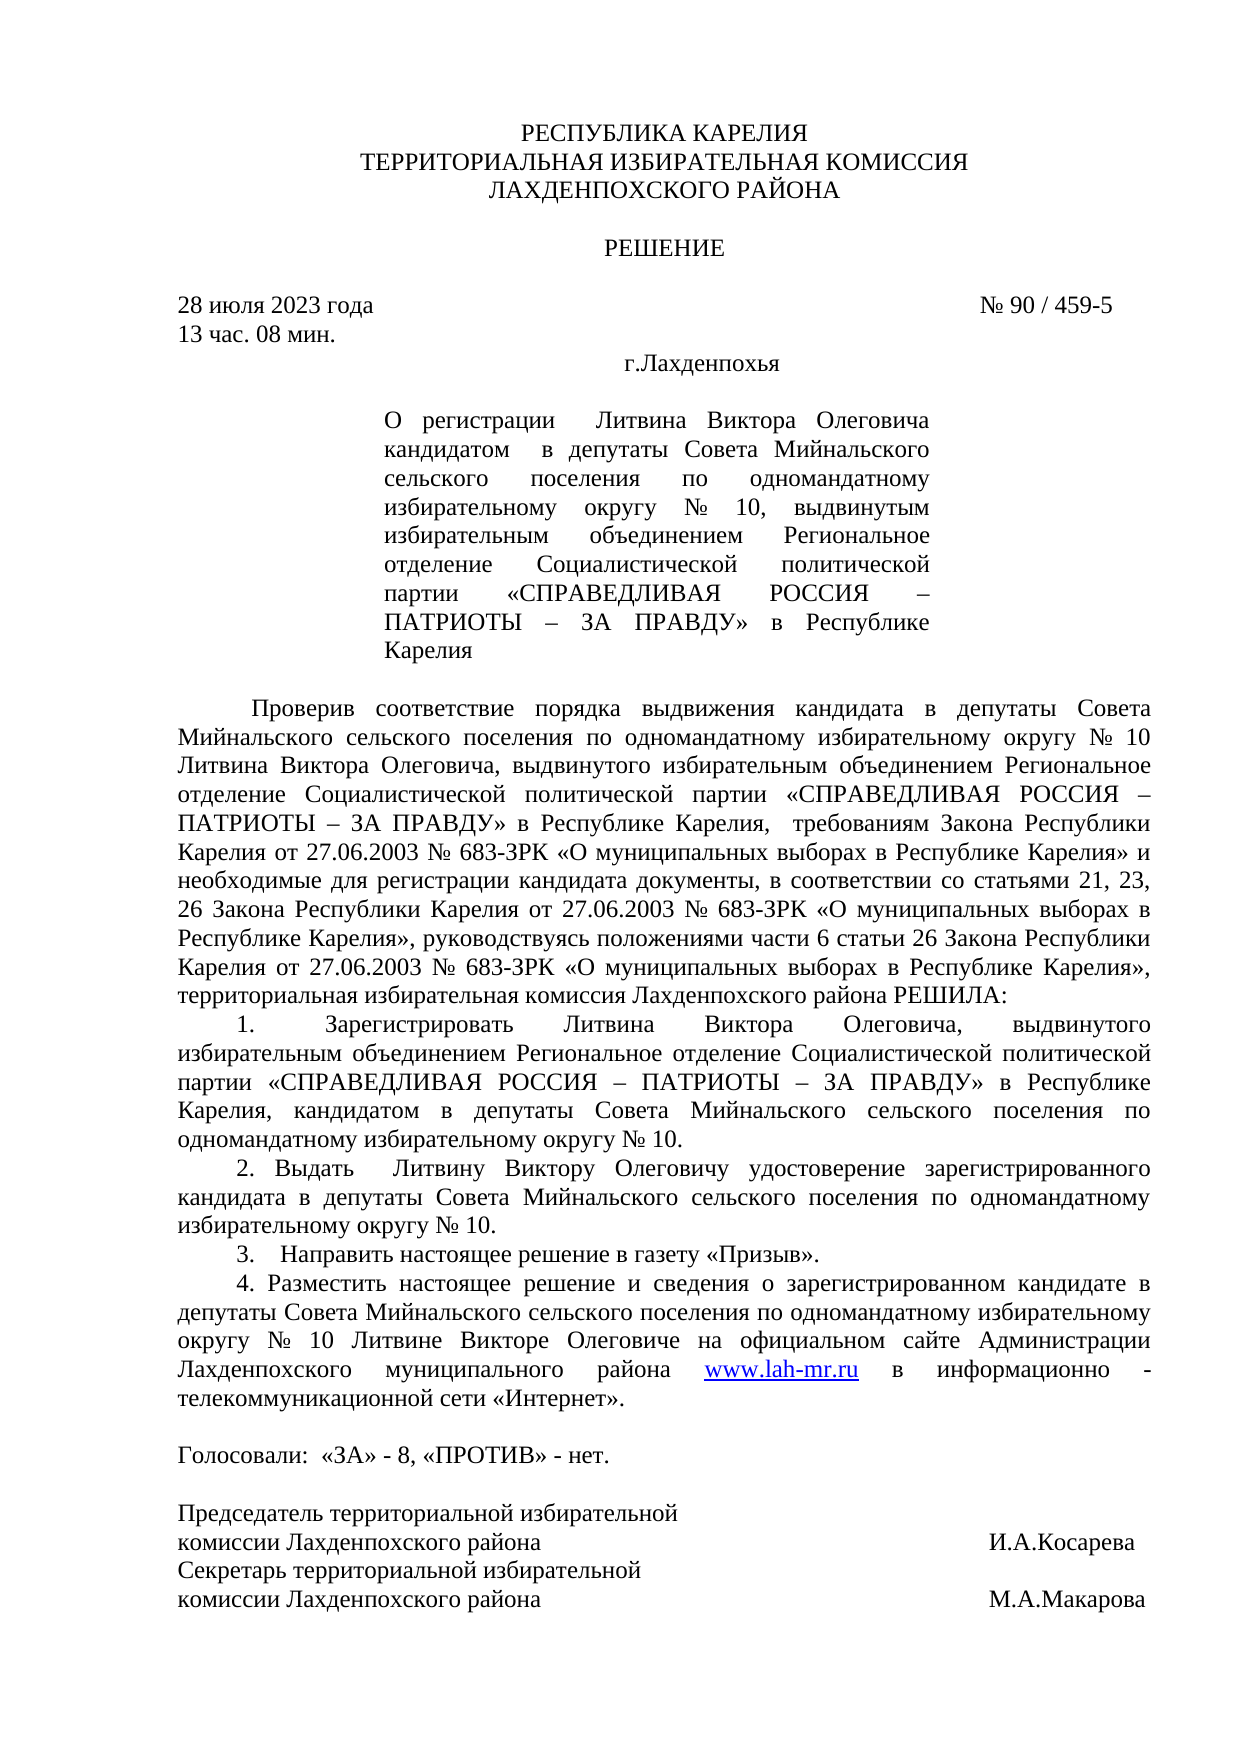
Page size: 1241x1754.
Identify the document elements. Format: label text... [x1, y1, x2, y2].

text ТЕРРИТОРИАЛЬНАЯ ИЗБИРАТЕЛЬНАЯ КОМИССИЯ [177, 147, 1152, 176]
text Голосовали: «ЗА» - 8, «ПРОТИВ» - нет. [177, 1441, 1152, 1469]
text РЕШЕНИЕ [177, 233, 1152, 262]
text 2. Выдать Литвину Виктору Олеговичу удостоверение зарегистрированного кандидата в депутаты Совета Мийнальского сельского поселения по одномандатному избирательному округу № 10. [177, 1153, 1152, 1239]
list Зарегистрировать Литвина Виктора Олеговича, выдвинутого избирательным объединением Региональное отделение Социалистической политической партии «СПРАВЕДЛИВАЯ РОССИЯ – ПАТРИОТЫ – ЗА ПРАВДУ» в Республике Карелия, кандидатом в депутаты Совета Мийнальского сельского поселения по одномандатному избирательному округу № 10. [177, 1009, 1152, 1153]
text Секретарь территориальной избирательной [177, 1556, 1152, 1584]
text комиссии Лахденпохского района И.А.Косарева [177, 1527, 1152, 1556]
text 13 час. 08 мин. [177, 319, 1152, 348]
text 3. Направить настоящее решение в газету «Призыв». [177, 1239, 1152, 1268]
text 4. Разместить настоящее решение и сведения о зарегистрированном кандидате в депутаты Совета Мийнальского сельского поселения по одномандатному избирательному округу № 10 Литвине Викторе Олеговиче на официальном сайте Администрации Лахденпохского муниципального района www.lah-mr.ru в информационно - телекоммуникационной сети «Интернет». [177, 1268, 1152, 1412]
text ЛАХДЕНПОХСКОГО РАЙОНА [177, 176, 1152, 204]
text г.Лахденпохья [177, 348, 1152, 377]
text Председатель территориальной избирательной [177, 1498, 1152, 1527]
text Проверив соответствие порядка выдвижения кандидата в депутаты Совета Мийнальского сельского поселения по одномандатному избирательному округу № 10 Литвина Виктора Олеговича, выдвинутого избирательным объединением Региональное отделение Социалистической политической партии «СПРАВЕДЛИВАЯ РОССИЯ – ПАТРИОТЫ – ЗА ПРАВДУ» в Республике Карелия, требованиям Закона Республики Карелия от 27.06.2003 № 683-ЗРК «О муниципальных выборах в Республике Карелия» и необходимые для регистрации кандидата документы, в соответствии со статьями 21, 23, 26 Закона Республики Карелия от 27.06.2003 № 683-ЗРК «О муниципальных выборах в Республике Карелия», руководствуясь положениями части 6 статьи 26 Закона Республики Карелия от 27.06.2003 № 683-ЗРК «О муниципальных выборах в Республике Карелия», территориальная избирательная комиссия Лахденпохского района РЕШИЛА: [177, 693, 1152, 1009]
text комиссии Лахденпохского района М.А.Макарова [177, 1584, 1152, 1613]
text О регистрации Литвина Виктора Олеговича кандидатом в депутаты Совета Мийнальского сельского поселения по одномандатному избирательному округу № 10, выдвинутым избирательным объединением Региональное отделение Социалистической политической партии «СПРАВЕДЛИВАЯ РОССИЯ – ПАТРИОТЫ – ЗА ПРАВДУ» в Республике Карелия [384, 406, 930, 664]
text 28 июля 2023 года № 90 / 459-5 [177, 291, 1152, 319]
text РЕСПУБЛИКА КАРЕЛИЯ [177, 118, 1152, 147]
